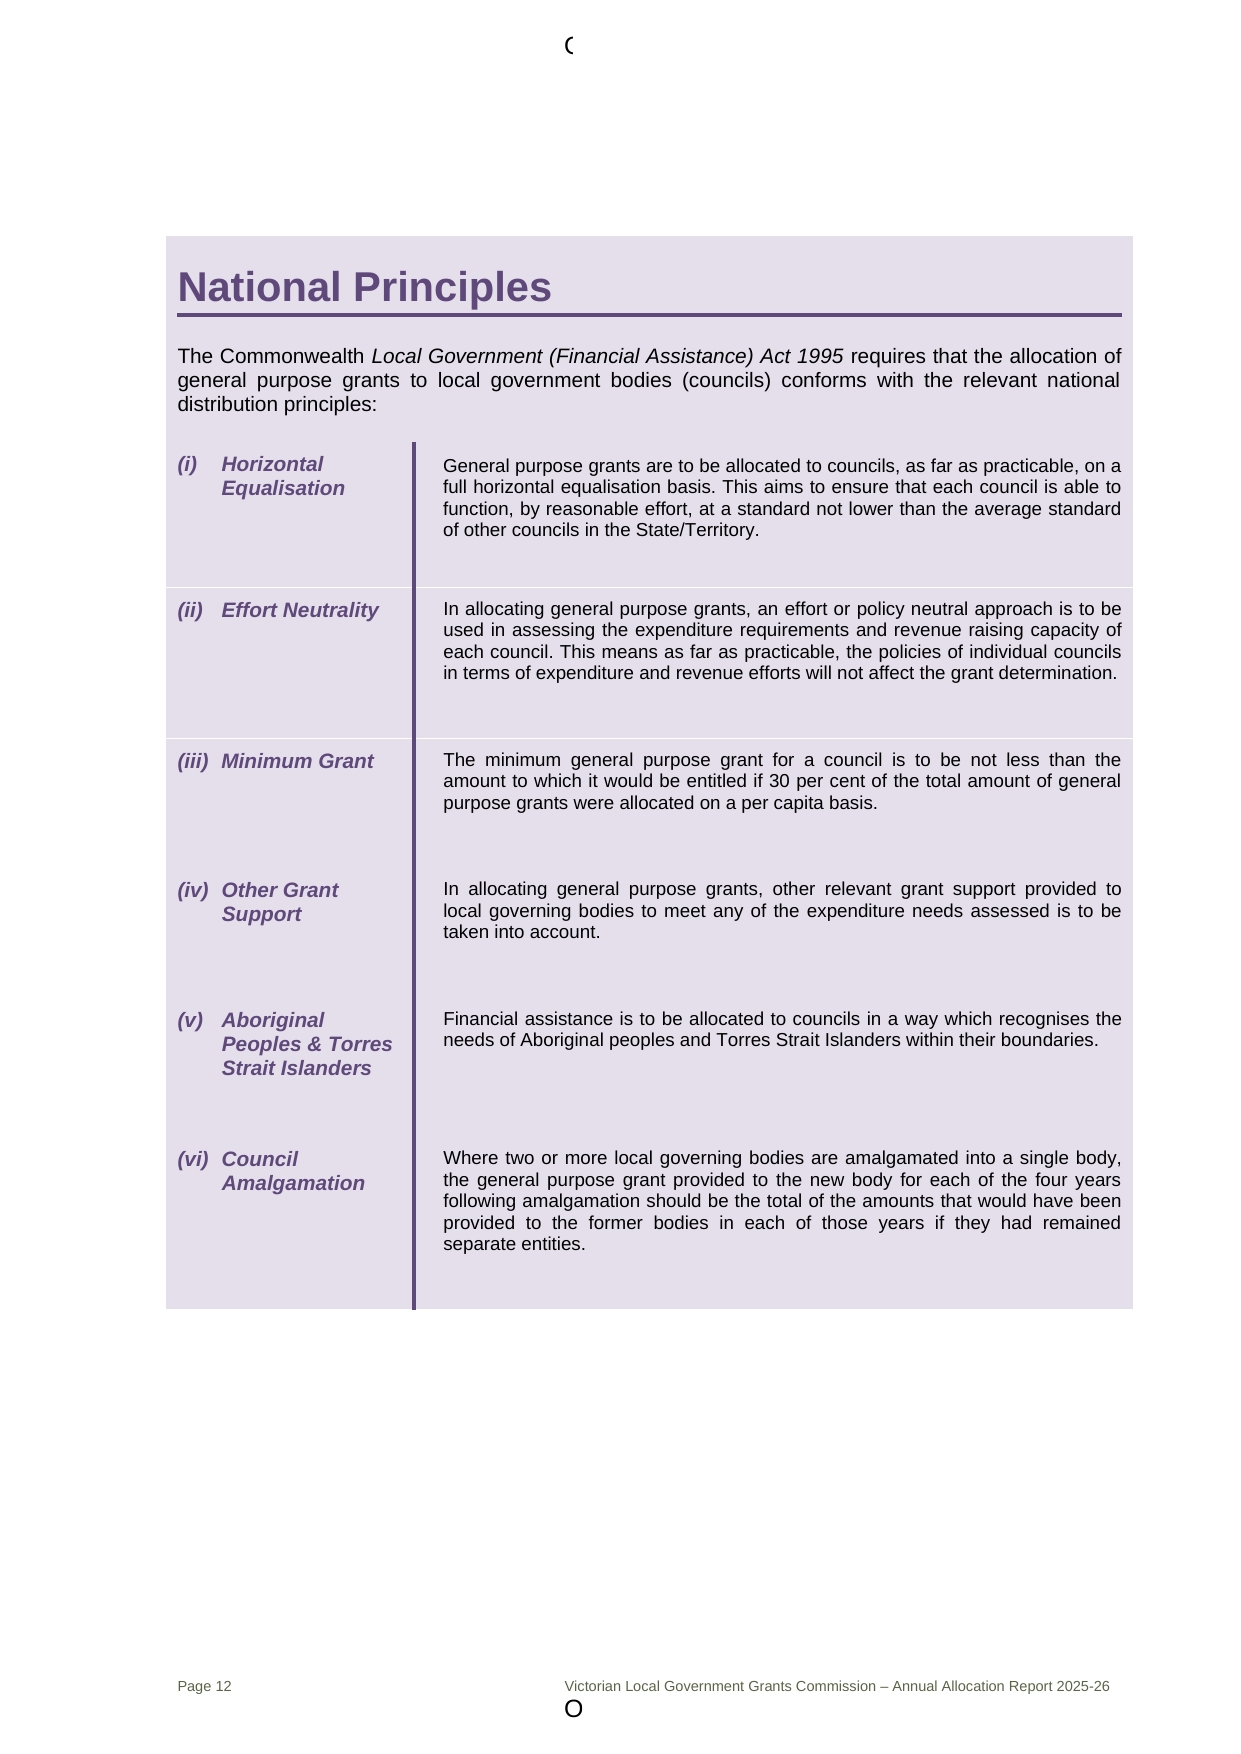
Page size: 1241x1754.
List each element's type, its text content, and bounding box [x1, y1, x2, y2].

table_header National Principles The Commonwealth Local Government (Financial Assistance) Act 1995 requires that the allocation of general purpose grants to local government bodies (councils) conforms with the relevant national distribution principles: [166, 236, 1133, 442]
table_cell Financial assistance is to be allocated to councils in a way which recognises the needs of Aboriginal peoples and Torres Strait Islanders within their boundaries. [416, 998, 1133, 1137]
table_cell (ii) Effort Neutrality [166, 588, 412, 738]
table_cell The minimum general purpose grant for a council is to be not less than the amount to which it would be entitled if 30 per cent of the total amount of general purpose grants were allocated on a per capita basis. [416, 739, 1133, 868]
table_cell (iii) Minimum Grant [166, 739, 412, 868]
table_cell (vi) Council Amalgamation [166, 1137, 412, 1309]
table_cell In allocating general purpose grants, other relevant grant support provided to local governing bodies to meet any of the expenditure needs assessed is to be taken into account. [416, 868, 1133, 998]
table_cell (i) Horizontal Equalisation [166, 442, 412, 587]
table_cell In allocating general purpose grants, an effort or policy neutral approach is to be used in assessing the expenditure requirements and revenue raising capacity of each council. This means as far as practicable, the policies of individual councils in terms of expenditure and revenue efforts will not affect the grant determination. [416, 588, 1133, 738]
table_cell General purpose grants are to be allocated to councils, as far as practicable, on a full horizontal equalisation basis. This aims to ensure that each council is able to function, by reasonable effort, at a standard not lower than the average standard of other councils in the State/Territory. [416, 442, 1133, 587]
table_cell Where two or more local governing bodies are amalgamated into a single body, the general purpose grant provided to the new body for each of the four years following amalgamation should be the total of the amounts that would have been provided to the former bodies in each of those years if they had remained separate entities. [416, 1137, 1133, 1309]
table_cell (v) Aboriginal Peoples & Torres Strait Islanders [166, 998, 412, 1137]
table_cell (iv) Other Grant Support [166, 868, 412, 998]
